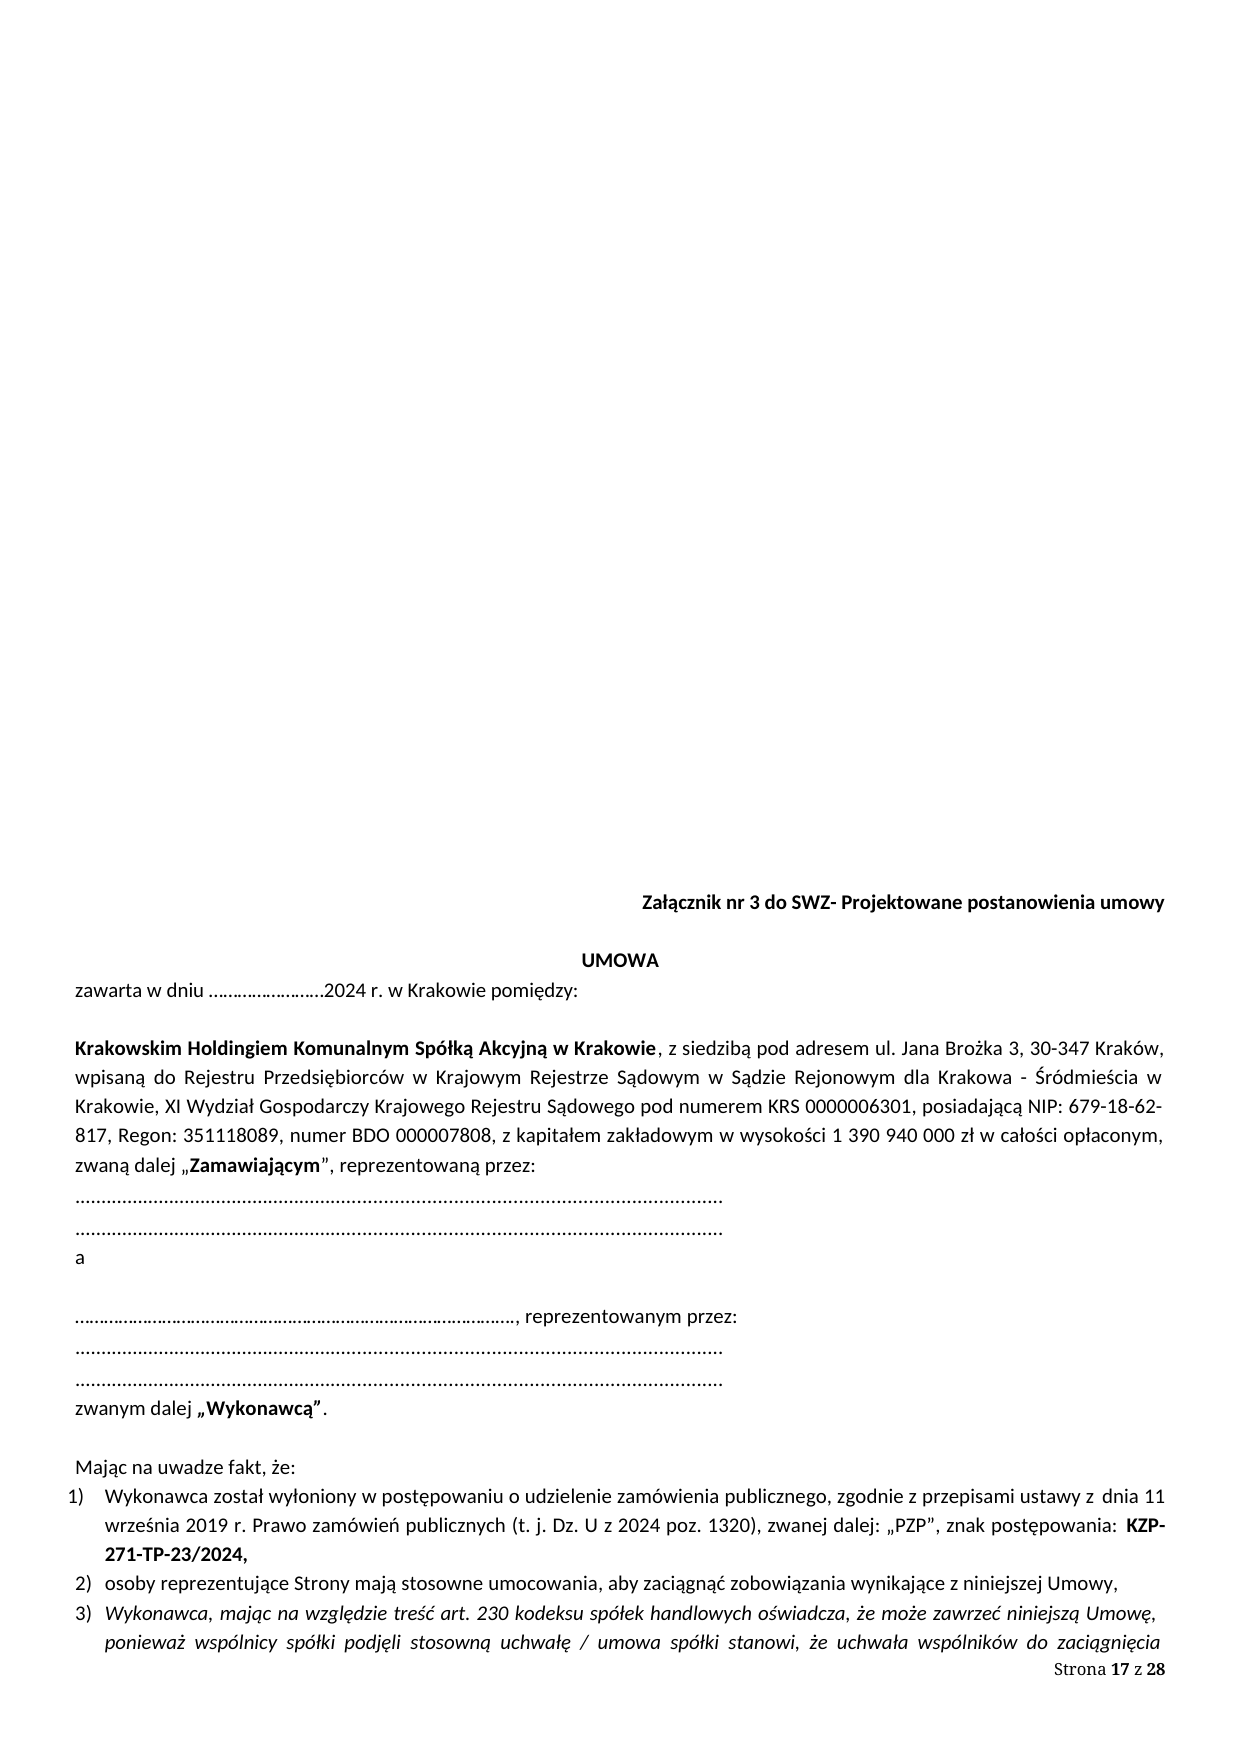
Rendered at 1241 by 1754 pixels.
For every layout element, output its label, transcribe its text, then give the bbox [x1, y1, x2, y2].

text zawarta w dniu ……………………2024 r. w Krakowie pomiędzy: [75, 977, 1165, 1002]
text Mając na uwadze fakt, że: [75, 1454, 1165, 1479]
text a [75, 1244, 1165, 1270]
text UMOWA [75, 948, 1165, 973]
list Wykonawca został wyłoniony w postępowaniu o udzielenie zamówienia publicznego, zgodnie z przepisami ustawy z dnia 11 września 2019 r. Prawo zamówień publicznych (t. j. Dz. U z 2024 poz. 1320), zwanej dalej: „PZP”, znak postępowania: KZP-271-TP-23/2024, [67, 1483, 1165, 1567]
text Krakowskim Holdingiem Komunalnym Spółką Akcyjną w Krakowie, z siedzibą pod adresem ul. Jana Brożka 3, 30-347 Kraków, wpisaną do Rejestru Przedsiębiorców w Krajowym Rejestrze Sądowym w Sądzie Rejonowym dla Krakowa - Śródmieścia w Krakowie, XI Wydział Gospodarczy Krajowego Rejestru Sądowego pod numerem KRS 0000006301, posiadającą NIP: 679-18-62-817, Regon: 351118089, numer BDO 000007808, z kapitałem zakładowym w wysokości 1 390 940 000 zł w całości opłaconym, zwaną dalej „Zamawiającym”, reprezentowaną przez: [75, 1035, 1165, 1177]
text Załącznik nr 3 do SWZ- Projektowane postanowienia umowy [75, 889, 1165, 915]
text ………………………………………………………………………………., reprezentowanym przez: [75, 1303, 1165, 1328]
list osoby reprezentujące Strony mają stosowne umocowania, aby zaciągnąć zobowiązania wynikające z niniejszej Umowy, [75, 1571, 1165, 1596]
text zwanym dalej „Wykonawcą”. [75, 1396, 1165, 1421]
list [75, 1600, 1165, 1654]
